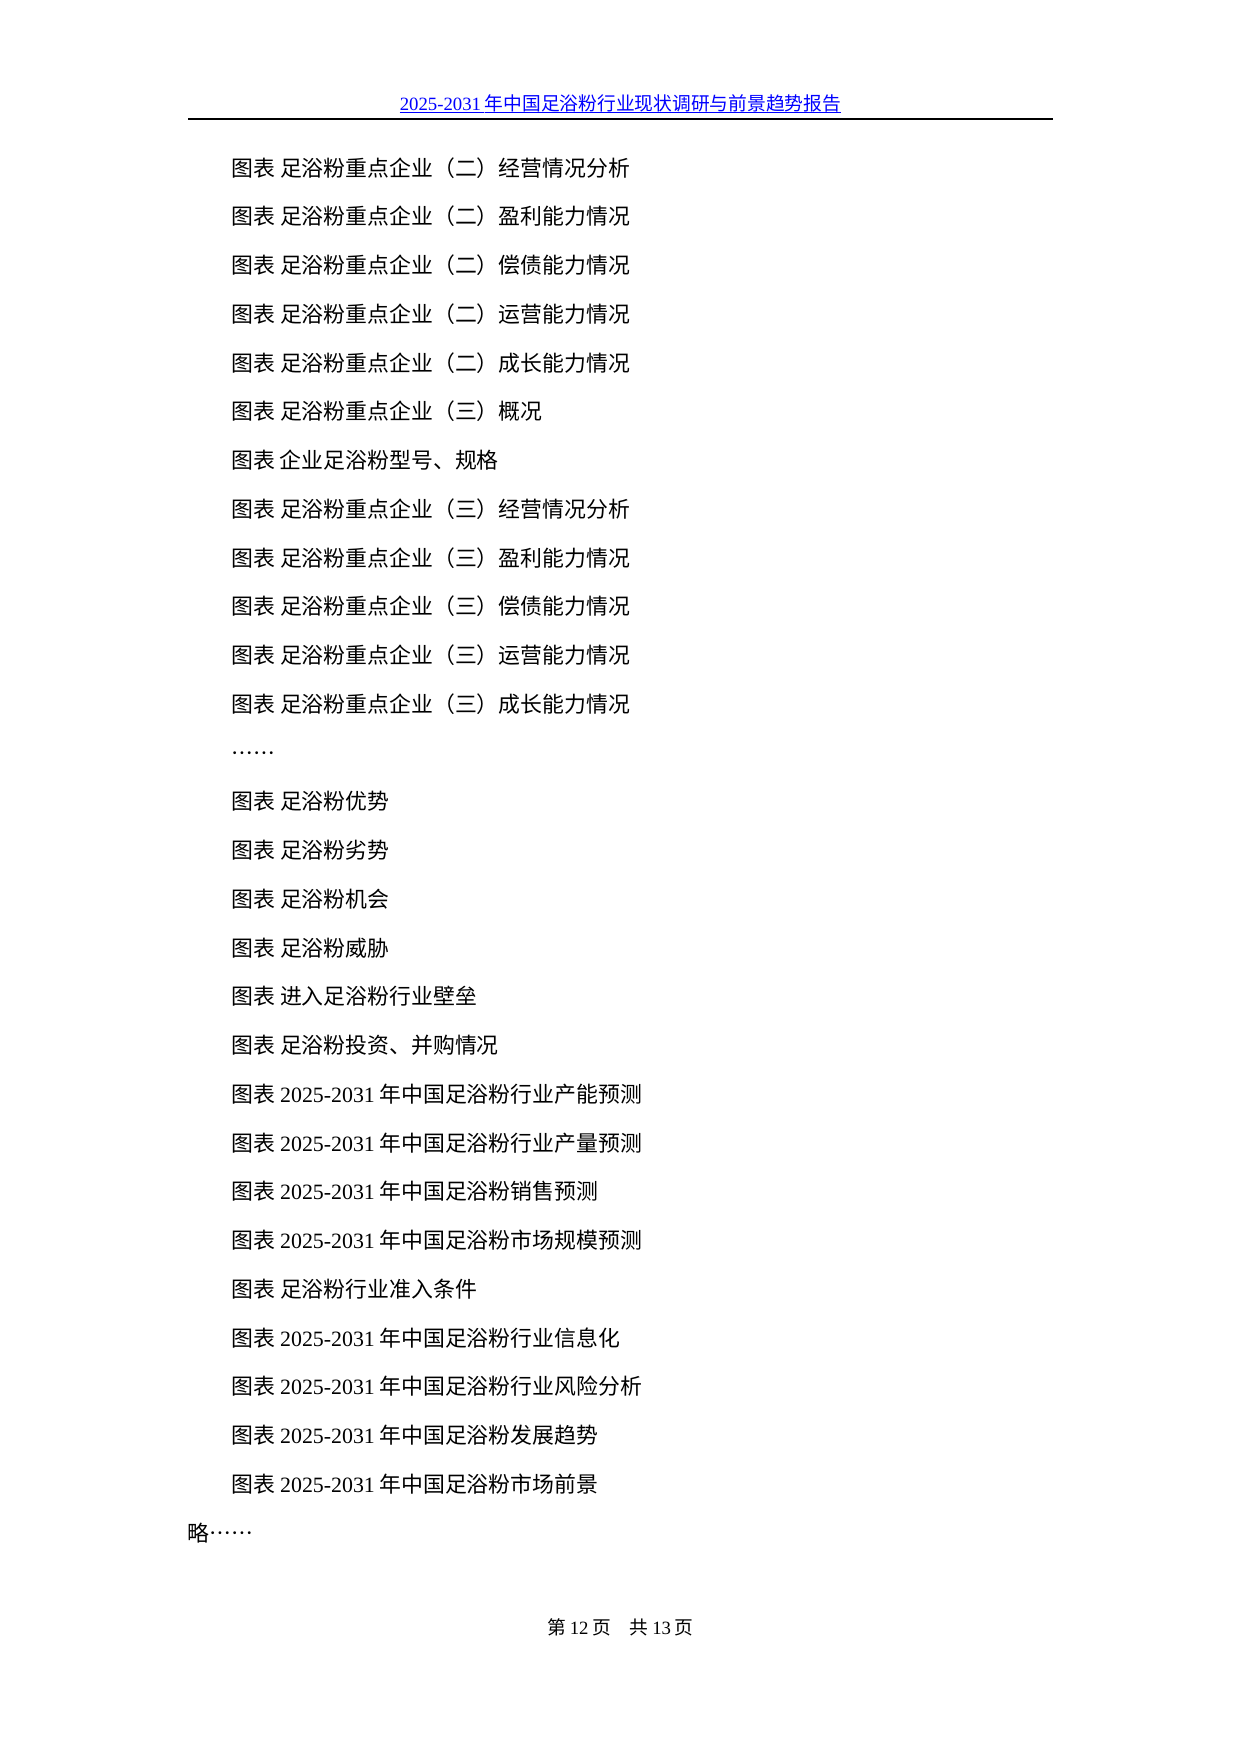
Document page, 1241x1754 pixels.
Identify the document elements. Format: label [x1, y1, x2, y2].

text [187, 150, 1053, 1548]
